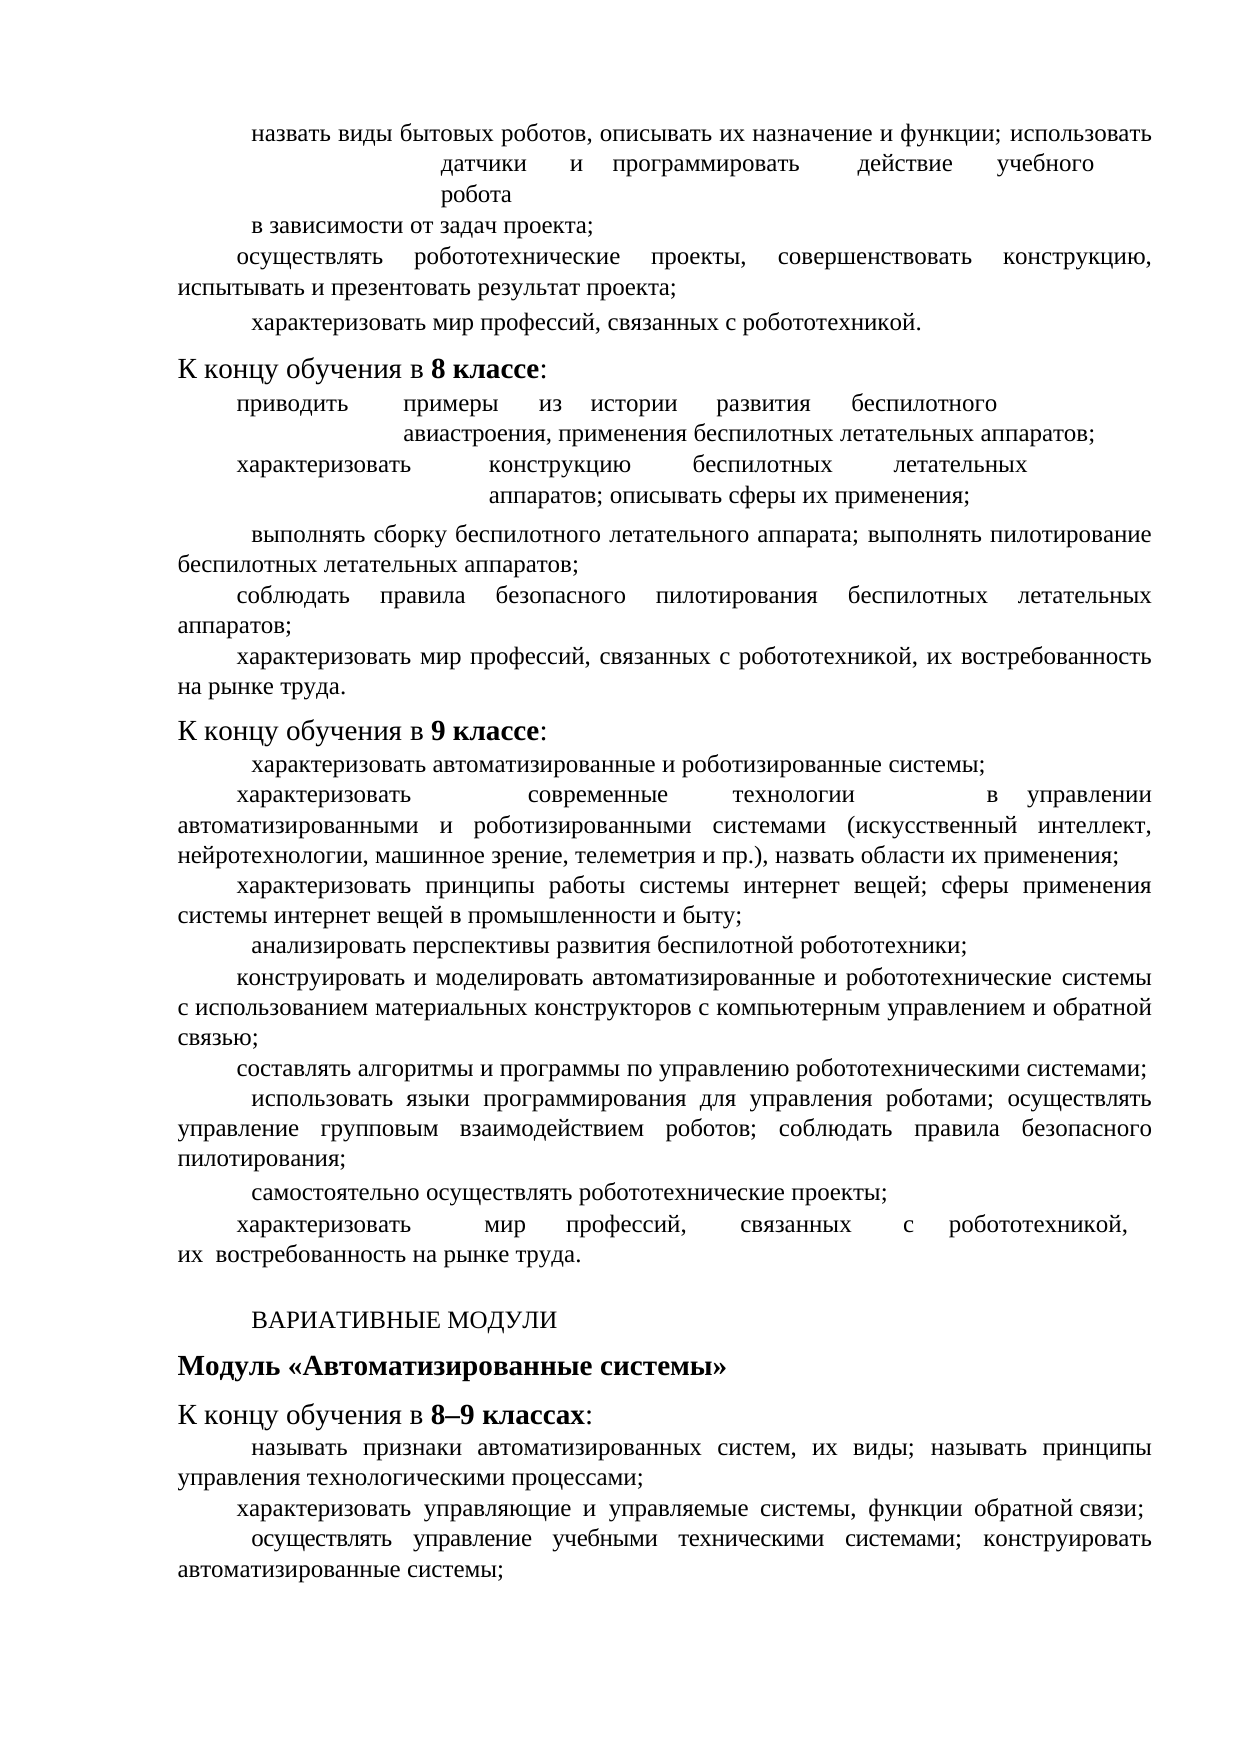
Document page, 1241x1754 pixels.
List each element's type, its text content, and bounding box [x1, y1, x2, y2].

text осуществлять управление учебными техническими системами; конструировать автоматизированные системы; [177, 1523, 1152, 1583]
text характеризовать мир профессий, связанных с робототехникой, их востребованность на рынке труда. [177, 1209, 1152, 1268]
text характеризовать конструкцию беспилотных летательных аппаратов; описывать сферы их применения; [177, 449, 1152, 509]
text самостоятельно осуществлять робототехнические проекты; [177, 1173, 1152, 1207]
text характеризовать современные технологии в управлении автоматизированными и роботизированными системами (искусственный интеллект, нейротехнологии, машинное зрение, телеметрия и пр.), назвать области их применения; [177, 779, 1152, 868]
text характеризовать автоматизированные и роботизированные системы; [177, 749, 1152, 778]
text характеризовать мир профессий, связанных с робототехникой, их востребованность на рынке труда. [177, 641, 1152, 700]
text приводить примеры из истории развития беспилотного авиастроения, применения беспилотных летательных аппаратов; [177, 388, 1152, 447]
text осуществлять робототехнические проекты, совершенствовать конструкцию, испытывать и презентовать результат проекта; [177, 241, 1152, 301]
text выполнять сборку беспилотного летательного аппарата; выполнять пилотирование беспилотных летательных аппаратов; [177, 519, 1152, 578]
text анализировать перспективы развития беспилотной робототехники; [177, 931, 1152, 959]
text К концу обучения в 9 классе: [177, 713, 1152, 747]
text характеризовать принципы работы системы интернет вещей; сферы применения системы интернет вещей в промышленности и быту; [177, 870, 1152, 929]
text К концу обучения в 8 классе: [177, 351, 1152, 384]
text конструировать и моделировать автоматизированные и робототехнические системы с использованием материальных конструкторов с компьютерным управлением и обратной связью; [177, 962, 1152, 1051]
text называть признаки автоматизированных систем, их виды; называть принципы управления технологическими процессами; [177, 1432, 1152, 1491]
text соблюдать правила безопасного пилотирования беспилотных летательных аппаратов; [177, 580, 1152, 639]
text в зависимости от задач проекта; [177, 210, 1152, 238]
text К концу обучения в 8–9 классах: [177, 1397, 1152, 1431]
text характеризовать управляющие и управляемые системы, функции обратной связи; [177, 1493, 1152, 1522]
subtitle Модуль «Автоматизированные системы» [177, 1348, 1152, 1382]
text ВАРИАТИВНЫЕ МОДУЛИ [177, 1305, 1152, 1334]
text составлять алгоритмы и программы по управлению робототехническими системами; [177, 1053, 1152, 1082]
text назвать виды бытовых роботов, описывать их назначение и функции; использовать датчики и программировать действие учебного робота [177, 118, 1152, 208]
text использовать языки программирования для управления роботами; осуществлять управление групповым взаимодействием роботов; соблюдать правила безопасного пилотирования; [177, 1083, 1152, 1172]
text характеризовать мир профессий, связанных с робототехникой. [177, 304, 1152, 336]
